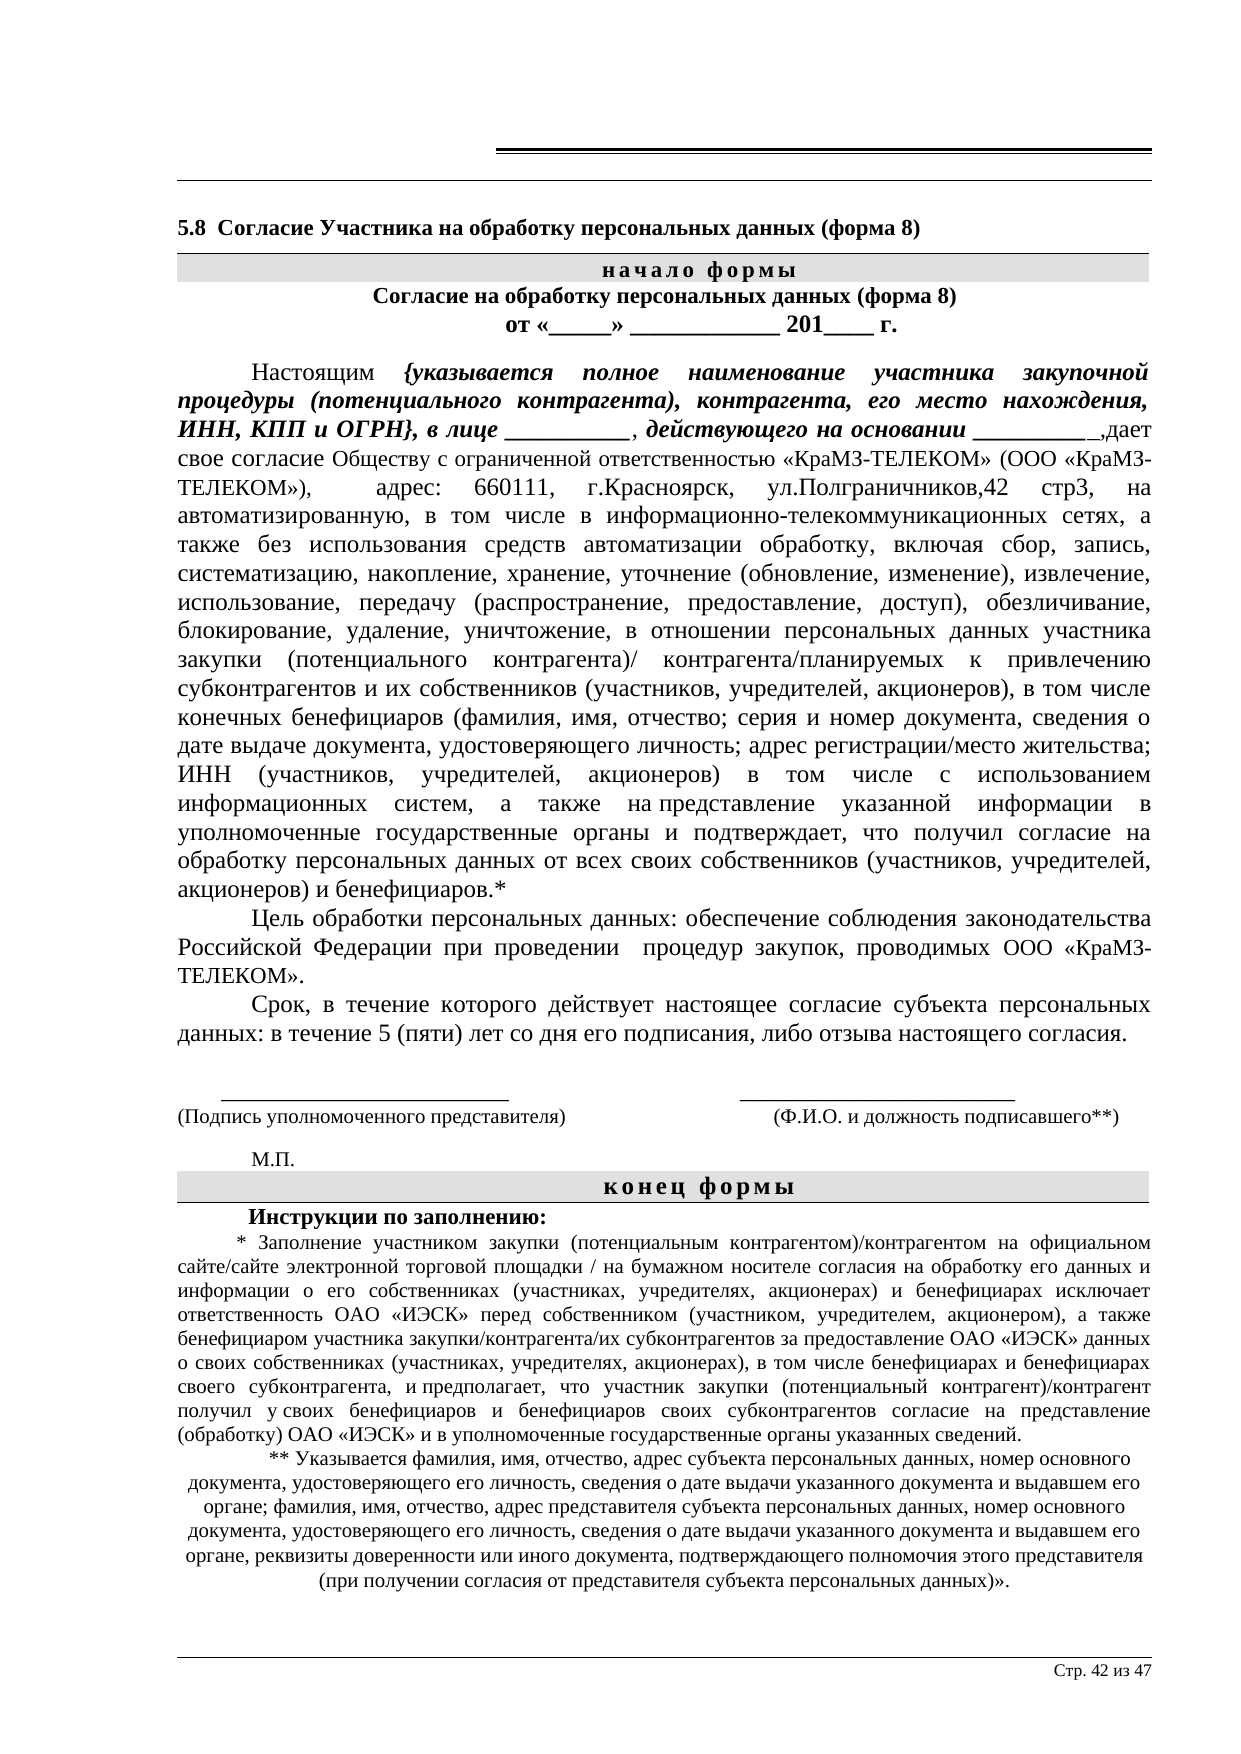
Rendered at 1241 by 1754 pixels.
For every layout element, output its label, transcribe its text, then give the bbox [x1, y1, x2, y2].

text 5.8 Согласие Участника на обработку персональных данных (форма 8) [177, 214, 1152, 240]
text * Заполнение участником закупки (потенциальным контрагентом)/контрагентом на официальном сайте/сайте электронной торговой площадки / на бумажном носителе согласия на обработку его данных и информации о его собственниках (участниках, учредителях, акционерах) и бенефициарах исключает ответственность ОАО «ИЭСК» перед собственником (участником, учредителем, акционером), а также бенефициаром участника закупки/контрагента/их субконтрагентов за предоставление ОАО «ИЭСК» данных о своих собственниках (участниках, учредителях, акционерах), в том числе бенефициарах и бенефициарах своего субконтрагента, и предполагает, что участник закупки (потенциальный контрагент)/контрагент получил у своих бенефициаров и бенефициаров своих субконтрагентов согласие на представление (обработку) ОАО «ИЭСК» и в уполномоченные государственные органы указанных сведений. [177, 1230, 1152, 1446]
text начало формы [177, 254, 1149, 282]
text _______________________ ______________________ [177, 1075, 1152, 1104]
text Настоящим {указывается полное наименование участника закупочной процедуры (потенциального контрагента), контрагента, его место нахождения, ИНН, КПП и ОГРН}, в лице __________, действующего на основании __________,дает свое согласие Обществу с ограниченной ответственностью «КраМЗ-ТЕЛЕКОМ» (ООО «КраМЗ-ТЕЛЕКОМ»), адрес: 660111, г.Красноярск, ул.Полграничников,42 стр3, на автоматизированную, в том числе в информационно-телекоммуникационных сетях, а также без использования средств автоматизации обработку, включая сбор, запись, систематизацию, накопление, хранение, уточнение (обновление, изменение), извлечение, использование, передачу (распространение, предоставление, доступ), обезличивание, блокирование, удаление, уничтожение, в отношении персональных данных участника закупки (потенциального контрагента)/ контрагента/планируемых к привлечению субконтрагентов и их собственников (участников, учредителей, акционеров), в том числе конечных бенефициаров (фамилия, имя, отчество; серия и номер документа, сведения о дате выдаче документа, удостоверяющего личность; адрес регистрации/место жительства; ИНН (участников, учредителей, акционеров) в том числе с использованием информационных систем, а также на представление указанной информации в уполномоченные государственные органы и подтверждает, что получил согласие на обработку персональных данных от всех своих собственников (участников, учредителей, акционеров) и бенефициаров.* [177, 357, 1152, 903]
text (Подпись уполномоченного представителя) (Ф.И.О. и должность подписавшего**) [177, 1104, 1152, 1128]
text конец формы [177, 1171, 1149, 1202]
text Цель обработки персональных данных: обеспечение соблюдения законодательства Российской Федерации при проведении процедур закупок, проводимых ООО «КраМЗ-ТЕЛЕКОМ». [177, 903, 1152, 989]
text Согласие на обработку персональных данных (форма 8) [177, 282, 1152, 309]
text Срок, в течение которого действует настоящее согласие субъекта персональных данных: в течение 5 (пяти) лет со дня его подписания, либо отзыва настоящего согласия. [177, 989, 1152, 1047]
text от «_____» ____________ 201____ г. [177, 309, 1152, 337]
text Инструкции по заполнению: [177, 1203, 1152, 1230]
text ** Указывается фамилия, имя, отчество, адрес субъекта персональных данных, номер основного документа, удостоверяющего его личность, сведения о дате выдачи указанного документа и выдавшем его органе; фамилия, имя, отчество, адрес представителя субъекта персональных данных, номер основного документа, удостоверяющего его личность, сведения о дате выдачи указанного документа и выдавшем его органе, реквизиты доверенности или иного документа, подтверждающего полномочия этого представителя (при получении согласия от представителя субъекта персональных данных)». [177, 1446, 1152, 1593]
text М.П. [177, 1147, 1152, 1171]
